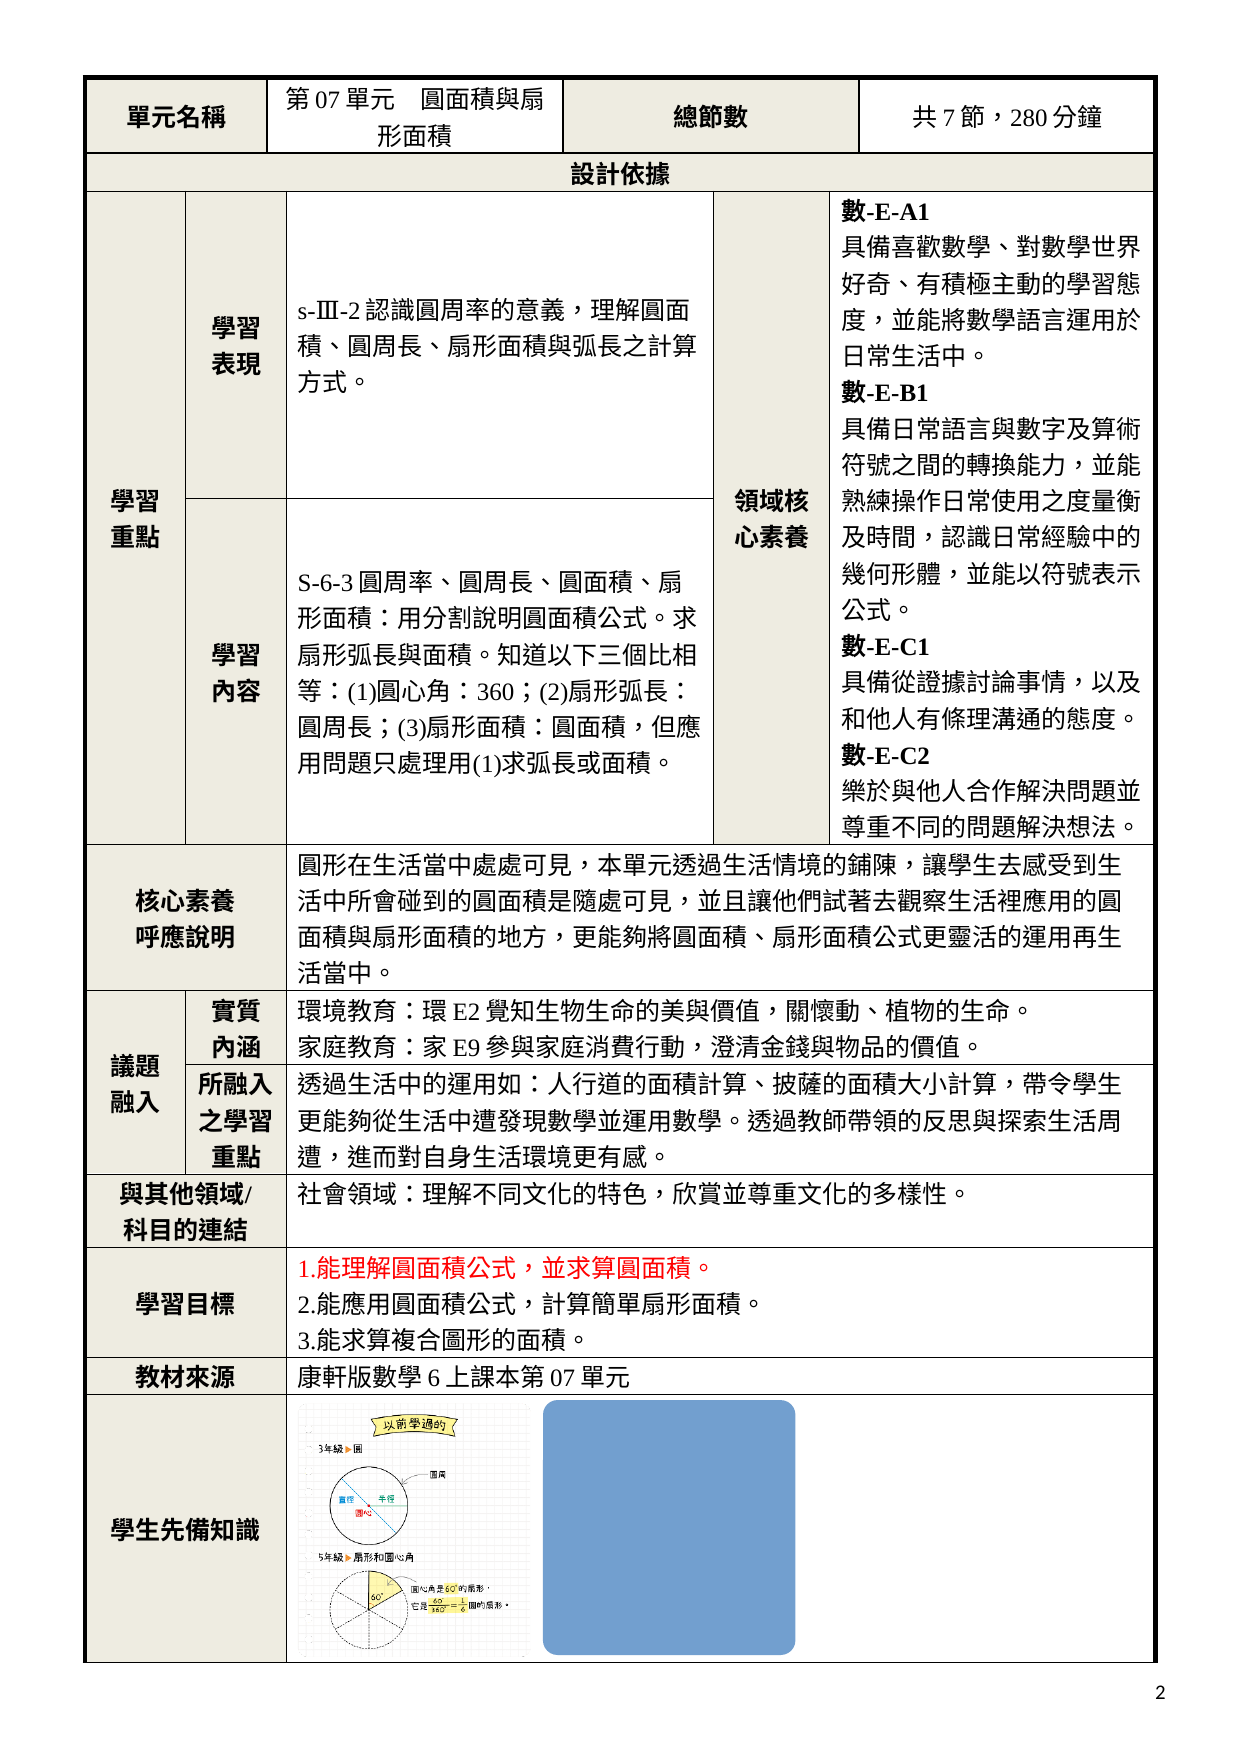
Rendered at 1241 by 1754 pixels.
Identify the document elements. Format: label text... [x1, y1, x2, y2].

table_cell 學習 表現 [186, 192, 286, 498]
table_header 第07單元 圓面積與扇形面積 [268, 80, 562, 152]
table_cell 領域核心素養 [714, 192, 829, 844]
table_cell 學生先備知識 [87, 1395, 286, 1662]
table_cell 環境教育：環E2覺知生物生命的美與價值，關懷動、植物的生命。 家庭教育：家E9參與家庭消費行動，澄清金錢與物品的價值。 [287, 991, 1153, 1064]
table_cell 1.能理解圓面積公式，並求算圓面積。 2.能應用圓面積公式，計算簡單扇形面積。 3.能求算複合圖形的面積。 [287, 1248, 1153, 1357]
table_cell 實質 內涵 [186, 991, 286, 1064]
table_cell 圓形在生活當中處處可見，本單元透過生活情境的鋪陳，讓學生去感受到生活中所會碰到的圓面積是隨處可見，並且讓他們試著去觀察生活裡應用的圓面積與扇形面積的地方，更能夠將圓面積、扇形面積公式更靈活的運用再生活當中。 [287, 845, 1153, 990]
table_cell 核心素養 呼應說明 [87, 845, 286, 990]
table_cell 設計依據 [87, 154, 1153, 191]
table_cell 教材來源 [87, 1358, 286, 1394]
table_cell 透過生活中的運用如：人行道的面積計算、披薩的面積大小計算，帶令學生更能夠從生活中遭發現數學並運用數學。透過教師帶領的反思與探索生活周遭，進而對自身生活環境更有感。 [287, 1065, 1153, 1173]
table_cell 數-E-A1 具備喜歡數學、對數學世界好奇、有積極主動的學習態度，並能將數學語言運用於日常生活中。 數-E-B1 具備日常語言與數字及算術符號之間的轉換能力，並能熟練操作日常使用之度量衡及時間，認識日常經驗中的幾何形體，並能以符號表示公式。 數-E-C1 具備從證據討論事情，以及和他人有條理溝通的態度。 數-E-C2 樂於與他人合作解決問題並尊重不同的問題解決想法。 [830, 192, 1153, 844]
table_cell 學習 重點 [87, 192, 185, 844]
table_header 總節數 [564, 80, 858, 152]
table_cell 社會領域：理解不同文化的特色，欣賞並尊重文化的多樣性。 [287, 1175, 1153, 1247]
table_cell 學習 內容 [186, 499, 286, 844]
table_cell 康軒版數學6上課本第07單元 [287, 1358, 1153, 1394]
table_cell s-Ⅲ-2認識圓周率的意義，理解圓面積、圓周長、扇形面積與弧長之計算方式。 [287, 192, 713, 498]
table_cell 議題 融入 [87, 991, 185, 1173]
table_cell S-6-3圓周率、圓周長、圓面積、扇形面積：用分割說明圓面積公式。求扇形弧長與面積。知道以下三個比相等：(1)圓心角：360；(2)扇形弧長：圓周長；(3)扇形面積：圓面積，但應用問題只處理用(1)求弧長或面積。 [287, 499, 713, 844]
table_header 單元名稱 [87, 80, 266, 152]
table_cell [287, 1395, 1153, 1662]
table_cell 學習目標 [87, 1248, 286, 1357]
table_cell 所融入之學習重點 [186, 1065, 286, 1173]
table_header 共7節，280分鐘 [860, 80, 1153, 152]
table_cell 與其他領域/ 科目的連結 [87, 1175, 286, 1247]
picture [297, 1403, 530, 1657]
